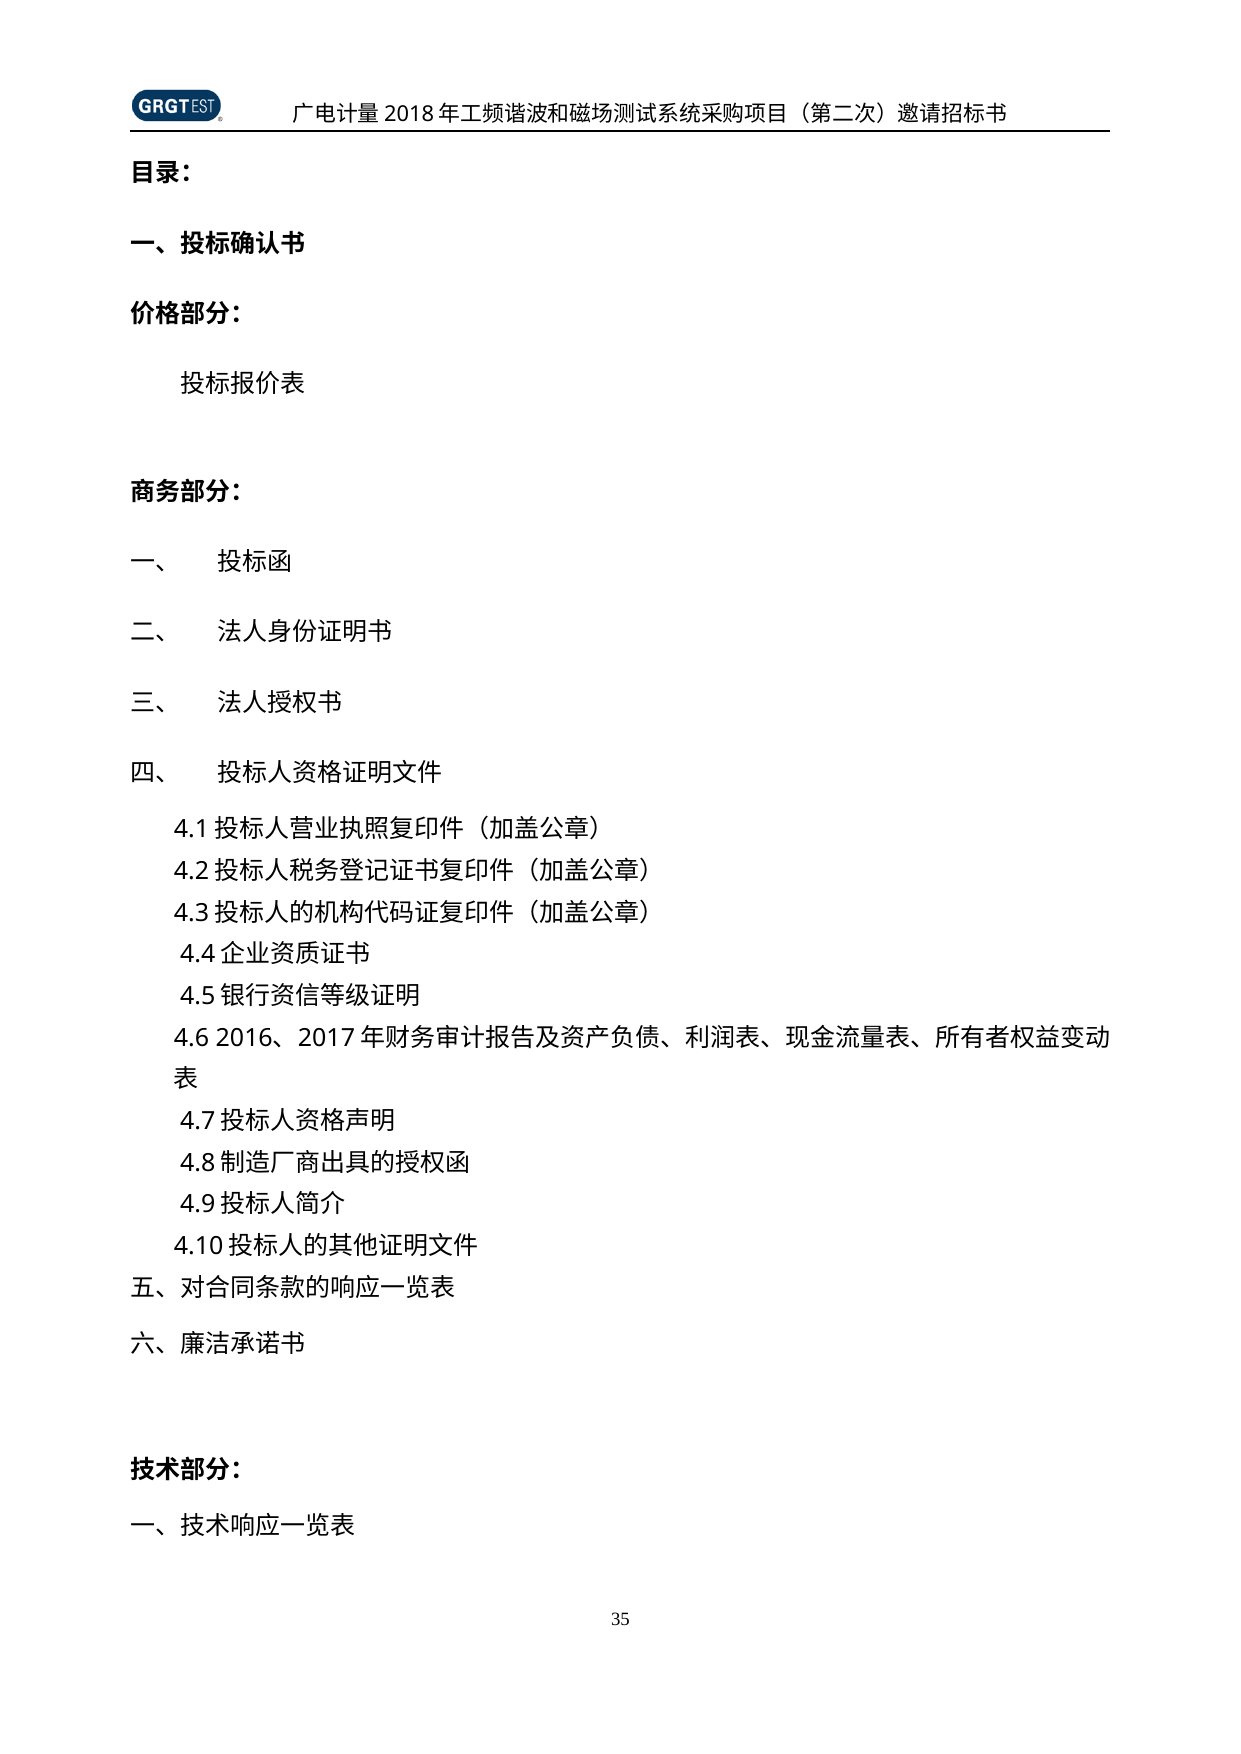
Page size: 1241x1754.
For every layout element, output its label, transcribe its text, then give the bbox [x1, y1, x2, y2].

text 4.1投标人营业执照复印件（加盖公章） [174, 809, 1110, 845]
text 价格部分： [130, 279, 1110, 344]
text 4.9投标人简介 [130, 1184, 1110, 1220]
list 投标人资格证明文件 [130, 738, 1110, 803]
text 4.8制造厂商出具的授权函 [130, 1142, 1110, 1178]
list 法人身份证明书 [130, 597, 1110, 662]
text 商务部分： [130, 457, 1110, 522]
text 五、对合同条款的响应一览表 [130, 1267, 1110, 1303]
text 4.7投标人资格声明 [130, 1100, 1110, 1137]
text 六、廉洁承诺书 [130, 1309, 1110, 1374]
text 投标报价表 [130, 349, 1110, 414]
text 一、投标确认书 [130, 209, 1110, 274]
text 技术部分： [130, 1449, 1110, 1486]
list 投标函 [130, 527, 1110, 592]
text 4.2投标人税务登记证书复印件（加盖公章） [174, 850, 1110, 887]
text 4.4企业资质证书 [130, 934, 1110, 970]
text 4.5银行资信等级证明 [130, 975, 1110, 1012]
text 4.3投标人的机构代码证复印件（加盖公章） [174, 892, 1110, 928]
text 4.6 2016、2017年财务审计报告及资产负债、利润表、现金流量表、所有者权益变动表 [174, 1017, 1110, 1095]
picture [129, 88, 224, 122]
text 4.10投标人的其他证明文件 [174, 1225, 1110, 1262]
list 法人授权书 [130, 668, 1110, 733]
text 一、技术响应一览表 [130, 1491, 1110, 1556]
text 目录： [130, 138, 1110, 203]
